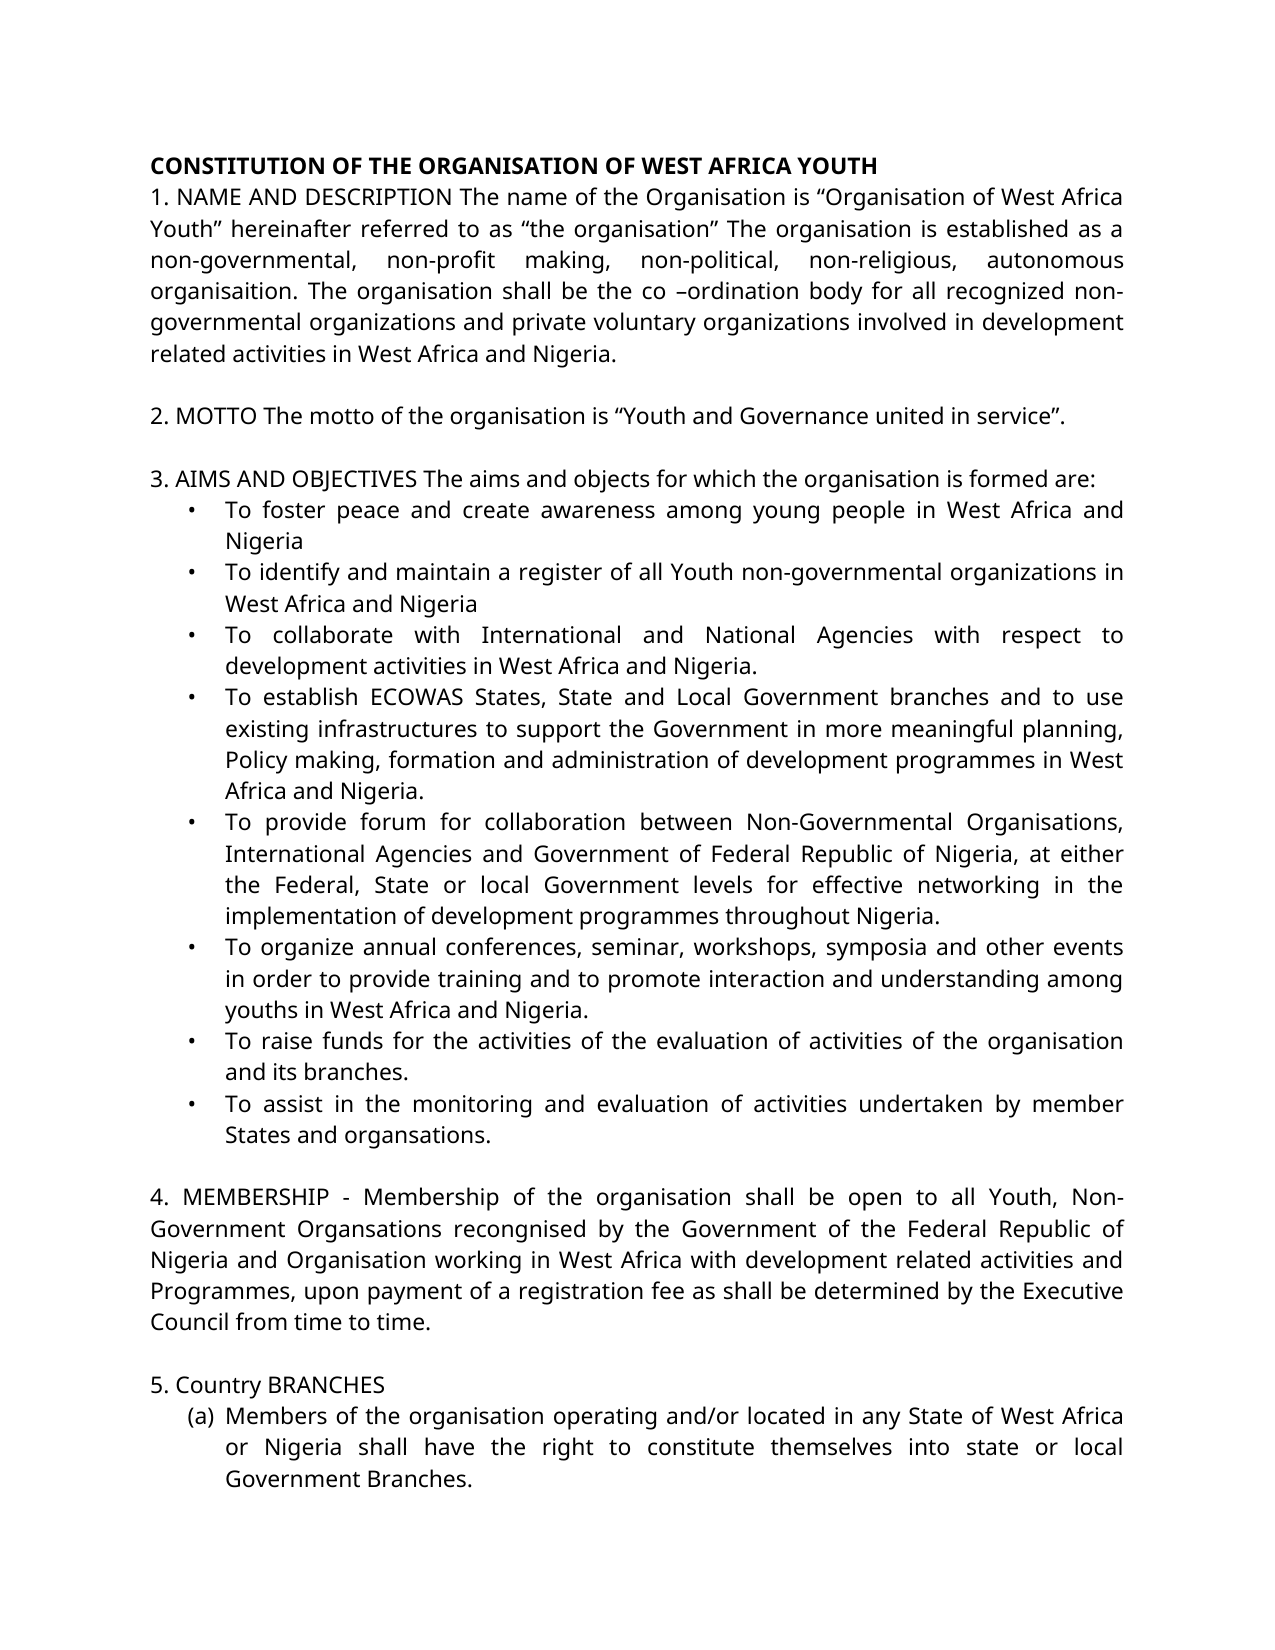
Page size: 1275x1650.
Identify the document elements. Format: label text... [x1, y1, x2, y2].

list To identify and maintain a register of all Youth non-governmental organizations in West Africa and Nigeria [187, 556, 1125, 619]
list To raise funds for the activities of the evaluation of activities of the organisation and its branches. [187, 1025, 1125, 1087]
text 4. MEMBERSHIP - Membership of the organisation shall be open to all Youth, Non-Government Organsations recongnised by the Government of the Federal Republic of Nigeria and Organisation working in West Africa with development related activities and Programmes, upon payment of a registration fee as shall be determined by the Executive Council from time to time. [150, 1181, 1125, 1337]
text 1. NAME AND DESCRIPTION The name of the Organisation is “Organisation of West Africa Youth” hereinafter referred to as “the organisation” The organisation is established as a non-governmental, non-profit making, non-political, non-religious, autonomous organisaition. The organisation shall be the co –ordination body for all recognized non-governmental organizations and private voluntary organizations involved in development related activities in West Africa and Nigeria. [150, 181, 1125, 369]
list To assist in the monitoring and evaluation of activities undertaken by member States and organsations. [187, 1087, 1125, 1150]
text 3. AIMS AND OBJECTIVES The aims and objects for which the organisation is formed are: [150, 462, 1125, 494]
list To collaborate with International and National Agencies with respect to development activities in West Africa and Nigeria. [187, 619, 1125, 681]
list Members of the organisation operating and/or located in any State of West Africa or Nigeria shall have the right to constitute themselves into state or local Government Branches. [187, 1400, 1125, 1494]
text CONSTITUTION OF THE ORGANISATION OF WEST AFRICA YOUTH [150, 150, 1125, 181]
list To organize annual conferences, seminar, workshops, symposia and other events in order to provide training and to promote interaction and understanding among youths in West Africa and Nigeria. [187, 931, 1125, 1025]
text 5. Country BRANCHES [150, 1369, 1125, 1400]
text 2. MOTTO The motto of the organisation is “Youth and Governance united in service”. [150, 400, 1125, 431]
list To establish ECOWAS States, State and Local Government branches and to use existing infrastructures to support the Government in more meaningful planning, Policy making, formation and administration of development programmes in West Africa and Nigeria. [187, 681, 1125, 806]
list To foster peace and create awareness among young people in West Africa and Nigeria [187, 494, 1125, 556]
list To provide forum for collaboration between Non-Governmental Organisations, International Agencies and Government of Federal Republic of Nigeria, at either the Federal, State or local Government levels for effective networking in the implementation of development programmes throughout Nigeria. [187, 806, 1125, 931]
